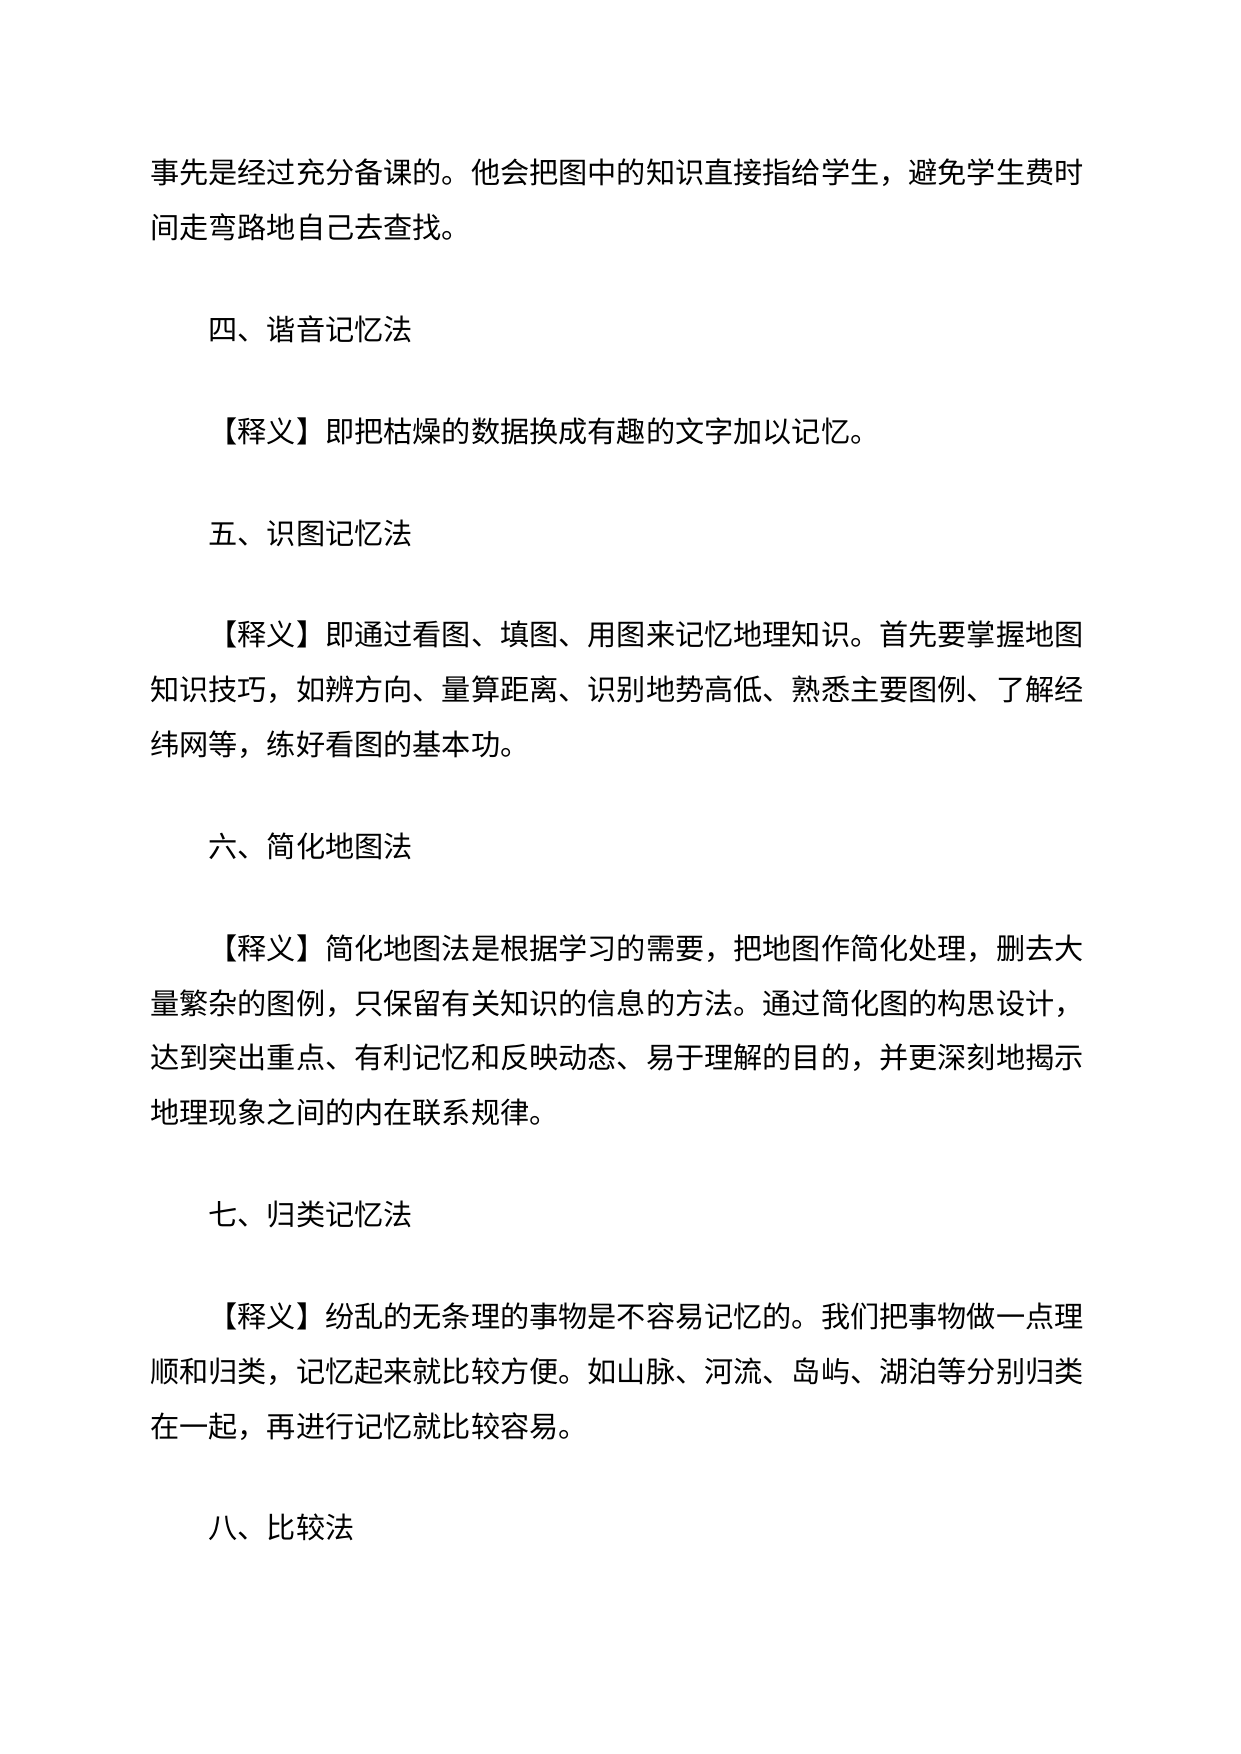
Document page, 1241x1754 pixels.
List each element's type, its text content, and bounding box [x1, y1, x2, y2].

text 八、比较法 [150, 1505, 1090, 1547]
text 【释义】纷乱的无条理的事物是不容易记忆的。我们把事物做一点理顺和归类，记忆起来就比较方便。如山脉、河流、岛屿、湖泊等分别归类在一起，再进行记忆就比较容易。 [150, 1293, 1090, 1446]
text 六、简化地图法 [150, 823, 1090, 866]
text 四、谐音记忆法 [150, 307, 1090, 349]
text 七、归类记忆法 [150, 1192, 1090, 1234]
text 【释义】简化地图法是根据学习的需要，把地图作简化处理，删去大量繁杂的图例，只保留有关知识的信息的方法。通过简化图的构思设计，达到突出重点、有利记忆和反映动态、易于理解的目的，并更深刻地揭示地理现象之间的内在联系规律。 [150, 925, 1090, 1132]
text 【释义】即把枯燥的数据换成有趣的文字加以记忆。 [150, 408, 1090, 451]
text 【释义】即通过看图、填图、用图来记忆地理知识。首先要掌握地图知识技巧，如辨方向、量算距离、识别地势高低、熟悉主要图例、了解经纬网等，练好看图的基本功。 [150, 612, 1090, 764]
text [150, 150, 1090, 247]
text 五、识图记忆法 [150, 510, 1090, 552]
